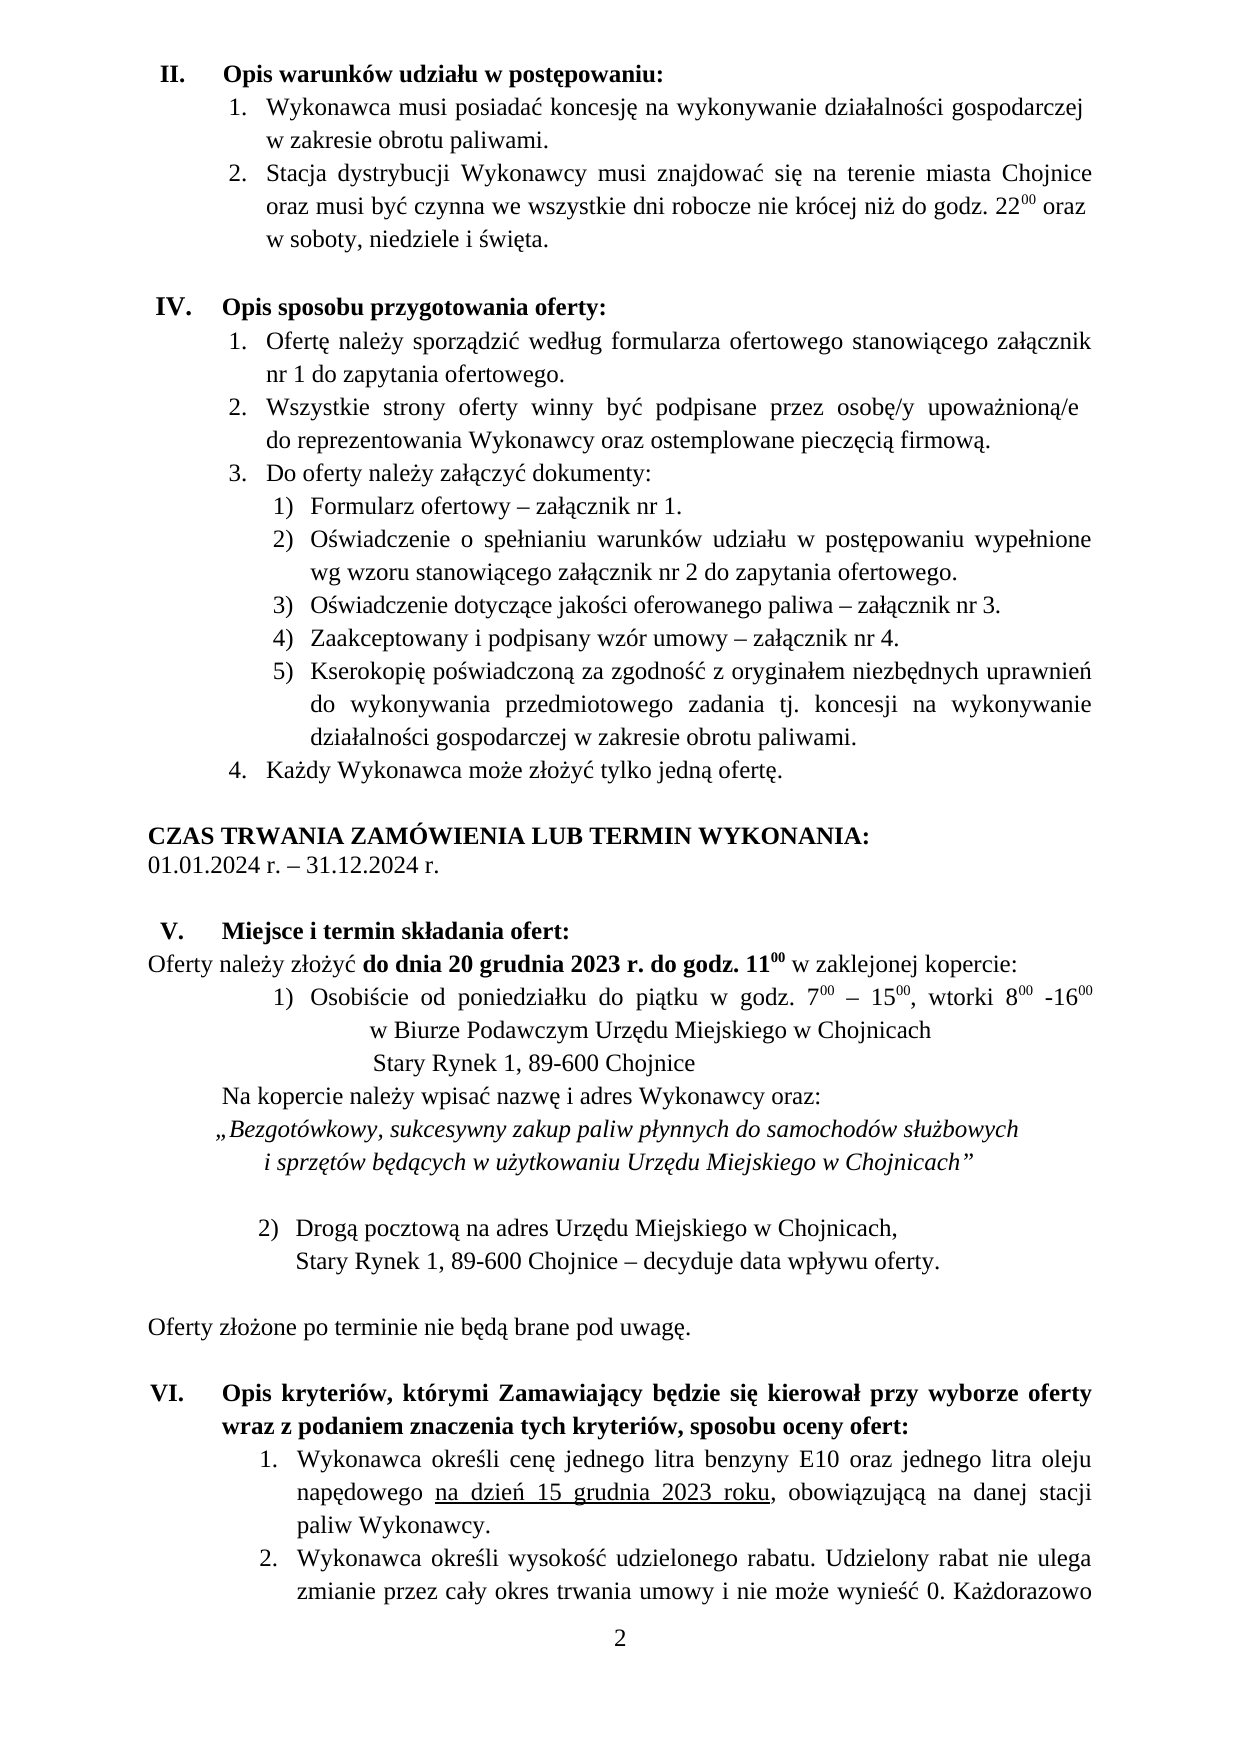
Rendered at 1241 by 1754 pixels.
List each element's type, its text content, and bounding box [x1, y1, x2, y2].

list Osobiście od poniedziałku do piątku w godz. 700 – 1500, wtorki 800 -1600 w Biurze Podawczym Urzędu Miejskiego w Chojnicach [273, 982, 1092, 1044]
list Do oferty należy załączyć dokumenty: [228, 458, 1092, 487]
list Każdy Wykonawca może złożyć tylko jedną ofertę. [228, 755, 1092, 784]
list Miejsce i termin składania ofert: [184, 916, 1092, 945]
text Oferty złożone po terminie nie będą brane pod uwagę. [148, 1312, 1092, 1341]
text Oferty należy złożyć do dnia 20 grudnia 2023 r. do godz. 1100 w zaklejonej kopercie: [148, 949, 1092, 978]
text CZAS TRWANIA ZAMÓWIENIA LUB TERMIN WYKONANIA: [148, 821, 1092, 850]
list Oświadczenie dotyczące jakości oferowanego paliwa – załącznik nr 3. [273, 590, 1092, 619]
list Opis kryteriów, którymi Zamawiający będzie się kierował przy wyborze oferty wraz z podaniem znaczenia tych kryteriów, sposobu oceny ofert: [184, 1378, 1092, 1440]
list Zaakceptowany i podpisany wzór umowy – załącznik nr 4. [273, 623, 1092, 652]
list Drogą pocztową na adres Urzędu Miejskiego w Chojnicach, Stary Rynek 1, 89-600 Chojnice – decyduje data wpływu oferty. [258, 1213, 1092, 1275]
text „Bezgotówkowy, sukcesywny zakup paliw płynnych do samochodów służbowych i sprzętów będących w użytkowaniu Urzędu Miejskiego w Chojnicach” [148, 1114, 1092, 1176]
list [259, 1543, 1092, 1605]
list Ofertę należy sporządzić według formularza ofertowego stanowiącego załącznik nr 1 do zapytania ofertowego. [228, 326, 1092, 388]
text Na kopercie należy wpisać nazwę i adres Wykonawcy oraz: [148, 1081, 1092, 1110]
list Wykonawca określi cenę jednego litra benzyny E10 oraz jednego litra oleju napędowego na dzień 15 grudnia 2023 roku, obowiązującą na danej stacji paliw Wykonawcy. [259, 1444, 1092, 1539]
list Opis sposobu przygotowania oferty: [192, 290, 1092, 321]
text 01.01.2024 r. – 31.12.2024 r. [148, 850, 1092, 879]
list Formularz ofertowy – załącznik nr 1. [273, 491, 1092, 520]
list Kserokopię poświadczoną za zgodność z oryginałem niezbędnych uprawnień do wykonywania przedmiotowego zadania tj. koncesji na wykonywanie działalności gospodarczej w zakresie obrotu paliwami. [273, 656, 1092, 751]
list Wykonawca musi posiadać koncesję na wykonywanie działalności gospodarczej w zakresie obrotu paliwami. [228, 92, 1092, 154]
list Wszystkie strony oferty winny być podpisane przez osobę/y upoważnioną/e do reprezentowania Wykonawcy oraz ostemplowane pieczęcią firmową. [228, 392, 1092, 454]
list Stary Rynek 1, 89-600 Chojnice [373, 1048, 1092, 1077]
list Oświadczenie o spełnianiu warunków udziału w postępowaniu wypełnione wg wzoru stanowiącego załącznik nr 2 do zapytania ofertowego. [273, 524, 1092, 586]
list Stacja dystrybucji Wykonawcy musi znajdować się na terenie miasta Chojnice oraz musi być czynna we wszystkie dni robocze nie krócej niż do godz. 2200 oraz w soboty, niedziele i święta. [228, 158, 1092, 253]
list Opis warunków udziału w postępowaniu: [185, 59, 1092, 88]
